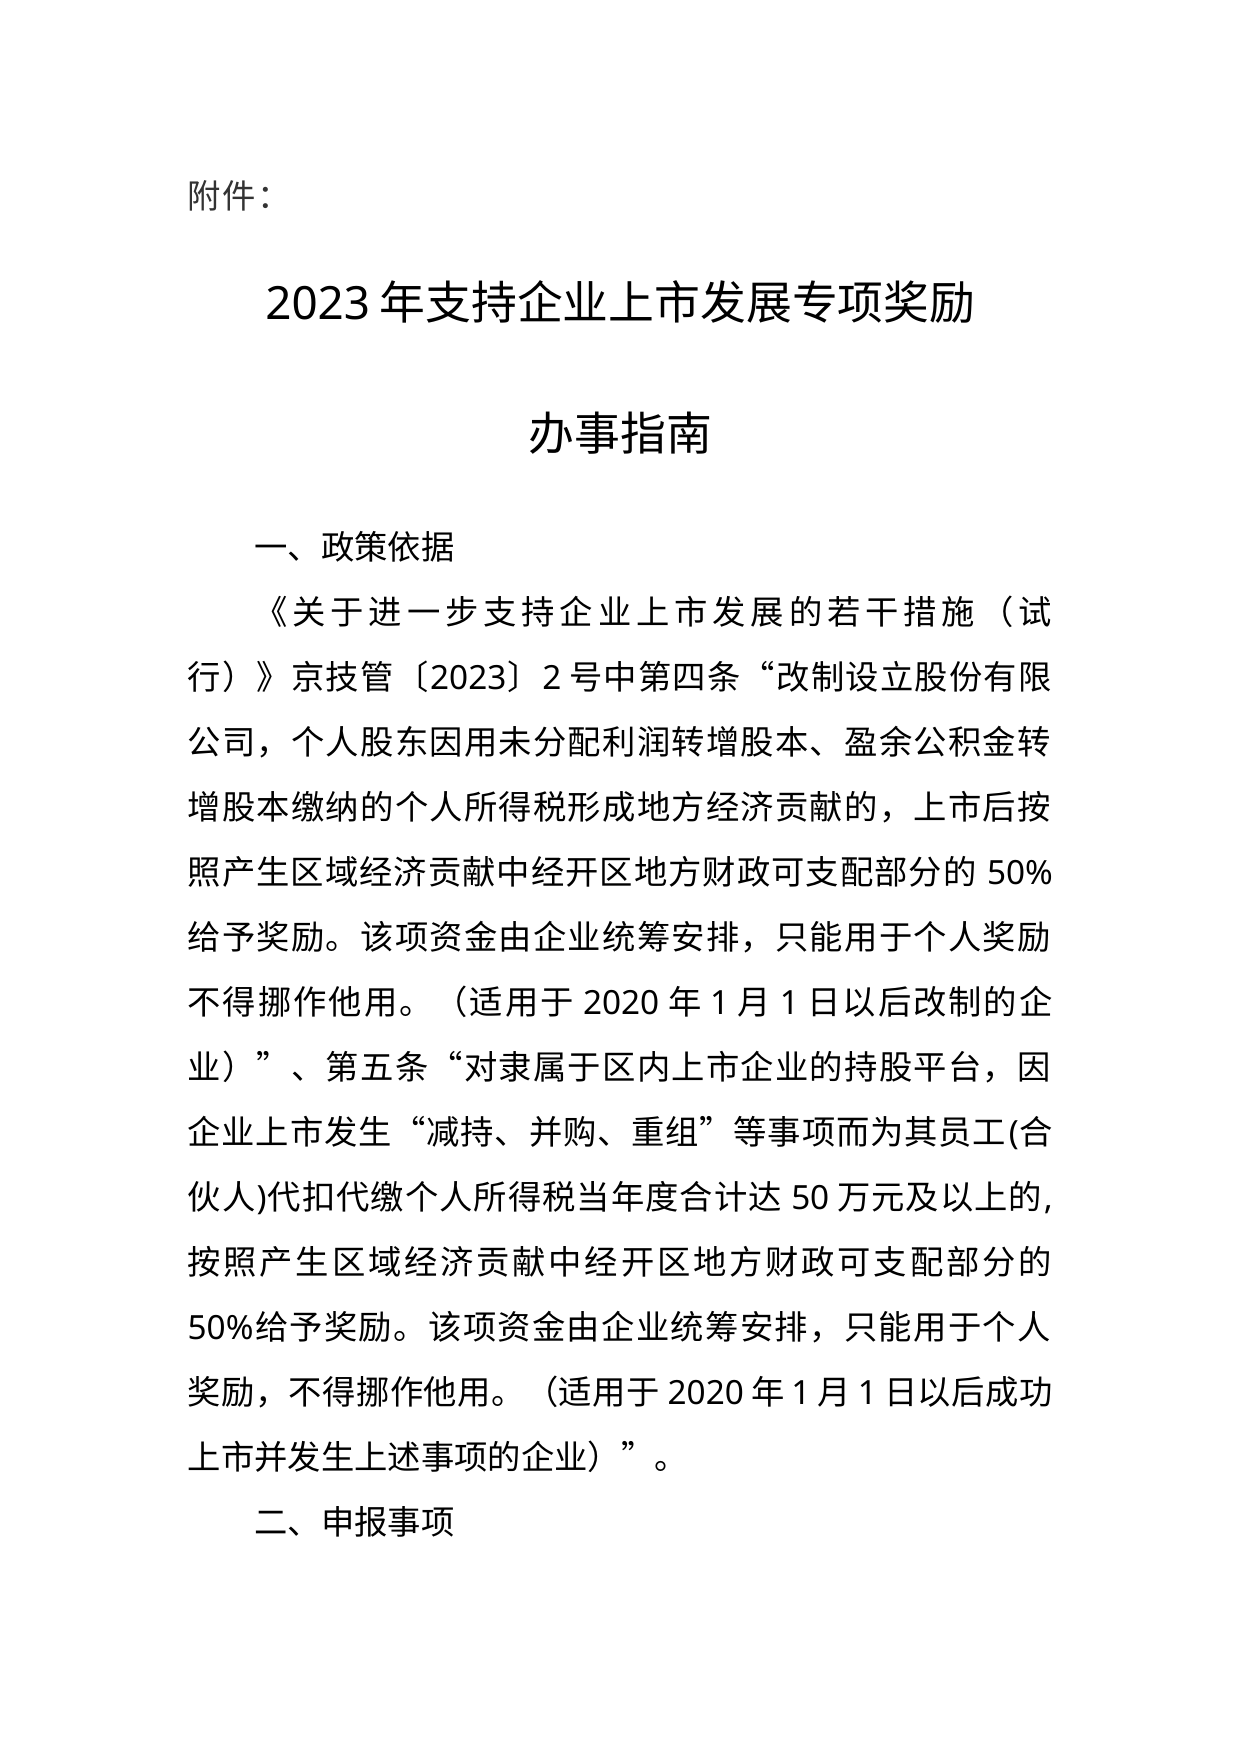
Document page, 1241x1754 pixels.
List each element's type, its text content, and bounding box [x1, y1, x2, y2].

text 2023年支持企业上市发展专项奖励 [187, 251, 1053, 348]
text 附件： [187, 162, 1053, 227]
text 《关于进一步支持企业上市发展的若干措施（试行）》京技管〔2023〕2号中第四条“改制设立股份有限公司，个人股东因用未分配利润转增股本、盈余公积金转增股本缴纳的个人所得税形成地方经济贡献的，上市后按照产生区域经济贡献中经开区地方财政可支配部分的50%给予奖励。该项资金由企业统筹安排，只能用于个人奖励，不得挪作他用。（适用于2020年1月1日以后改制的企业）”、第五条“对隶属于区内上市企业的持股平台，因企业上市发生“减持、并购、重组”等事项而为其员工(合伙人)代扣代缴个人所得税当年度合计达50万元及以上的,按照产生区域经济贡献中经开区地方财政可支配部分的50%给予奖励。该项资金由企业统筹安排，只能用于个人奖励，不得挪作他用。（适用于2020年1月1日以后成功上市并发生上述事项的企业）”。 [187, 577, 1053, 1487]
text 一、政策依据 [187, 512, 1053, 577]
text 二、申报事项 [187, 1487, 1053, 1552]
text 办事指南 [187, 382, 1053, 479]
